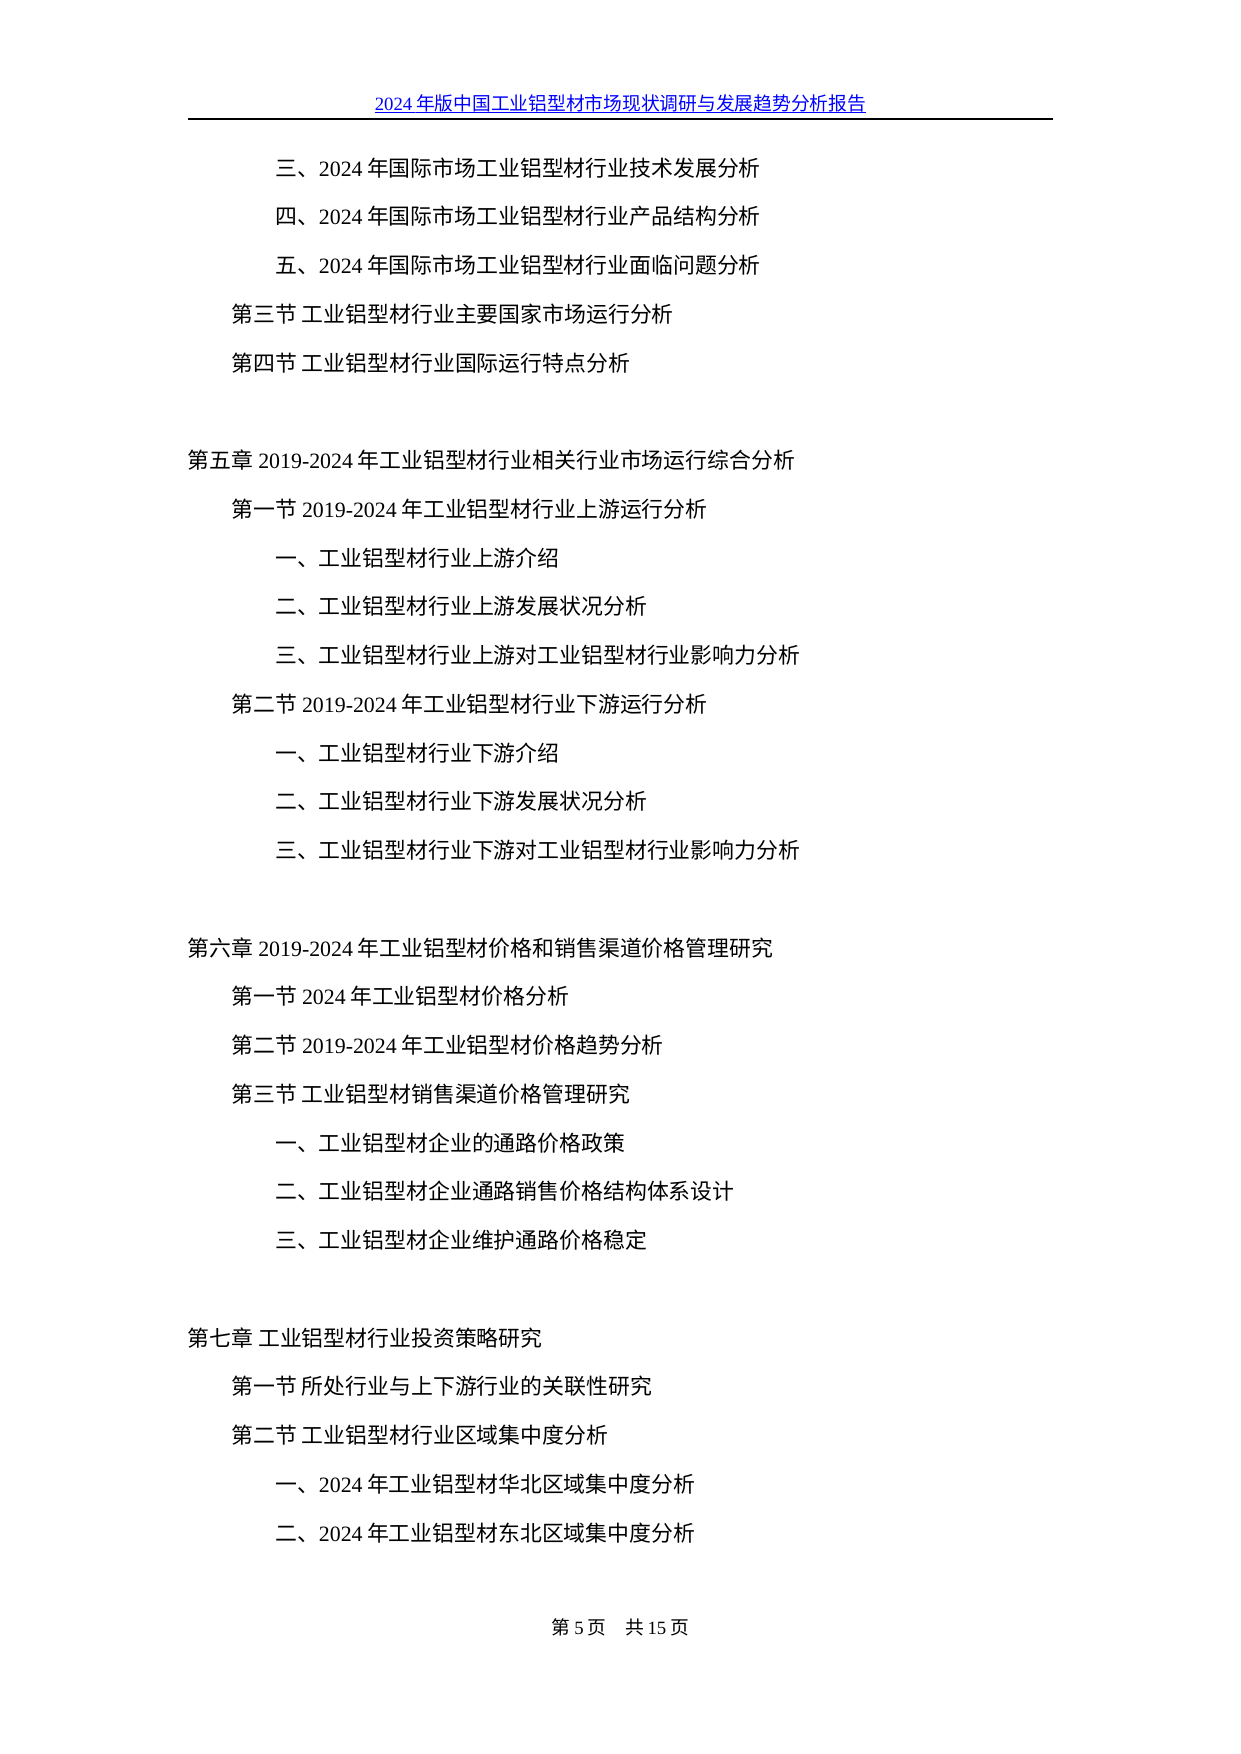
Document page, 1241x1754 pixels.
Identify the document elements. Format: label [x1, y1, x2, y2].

text [187, 150, 1053, 1548]
